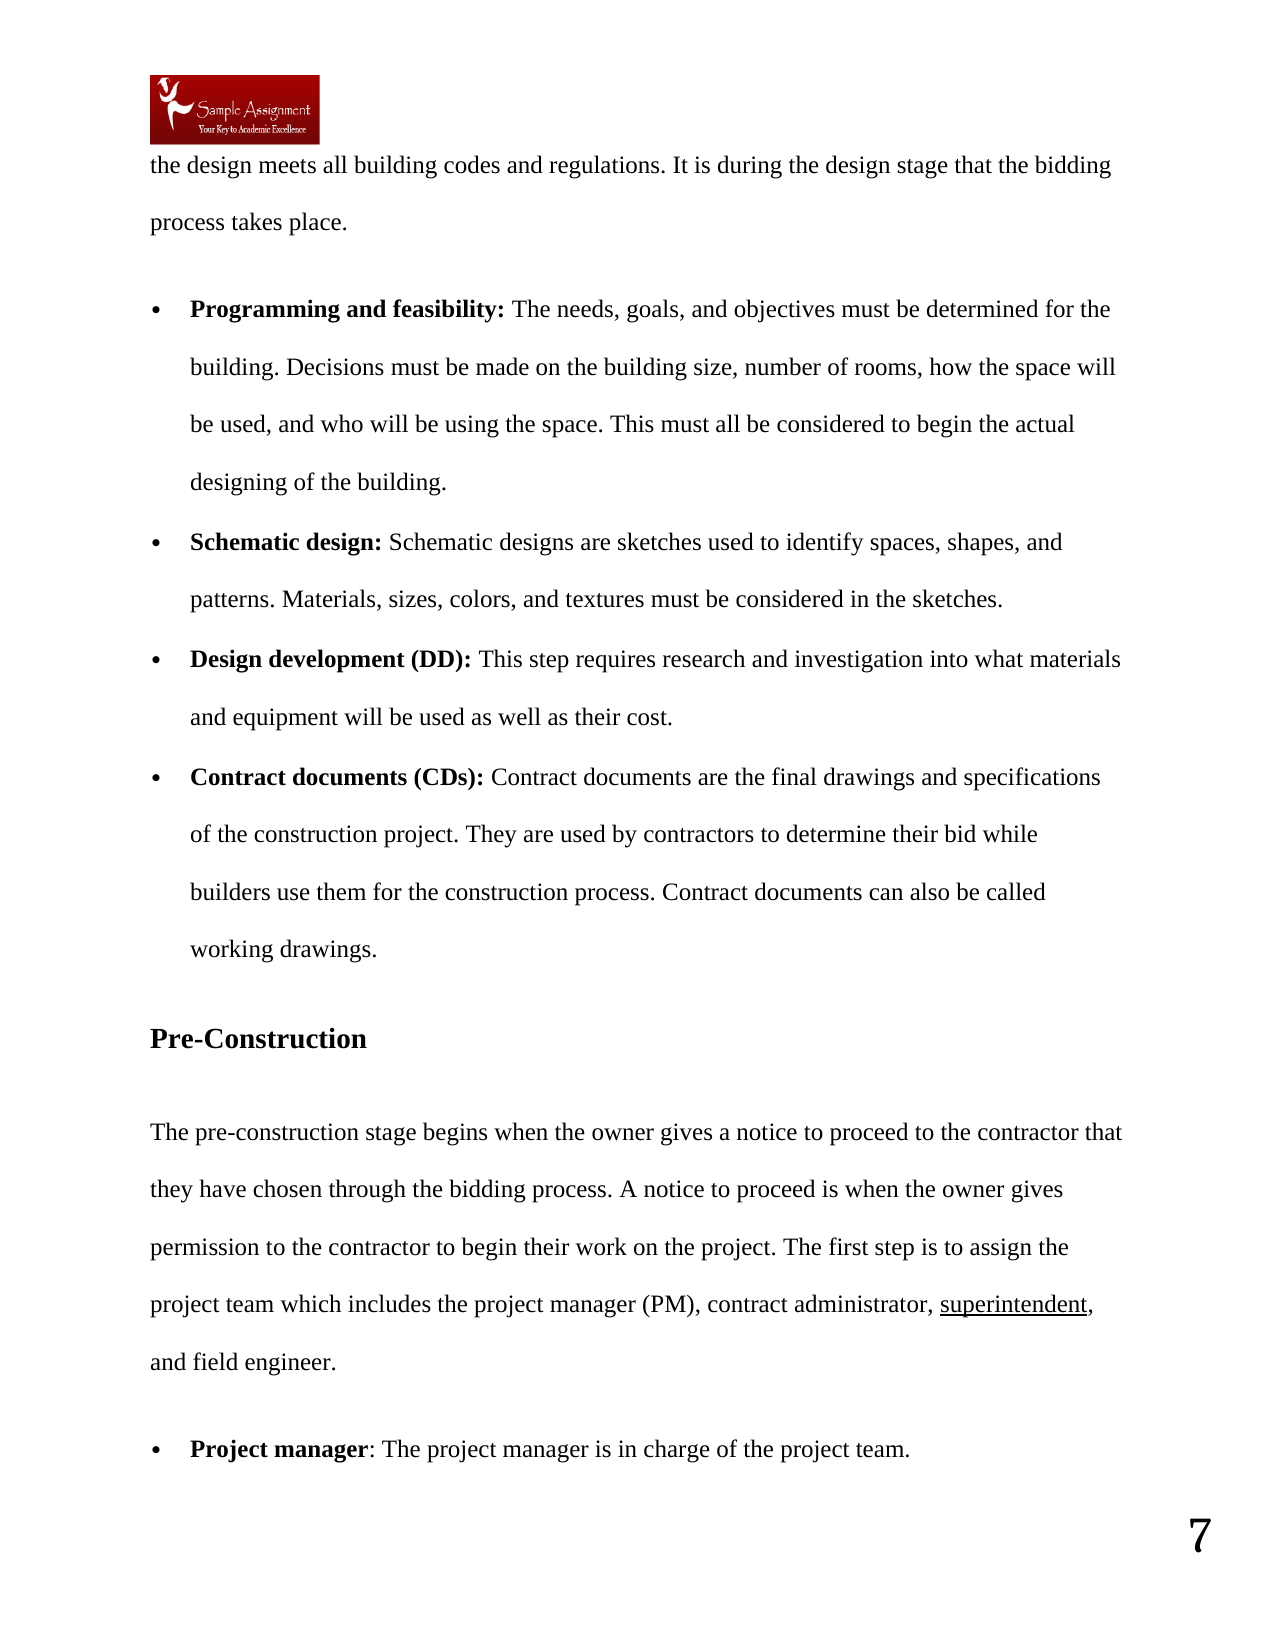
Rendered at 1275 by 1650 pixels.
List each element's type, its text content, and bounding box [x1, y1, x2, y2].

subtitle Pre-Construction [150, 1021, 1125, 1054]
list Schematic design: Schematic designs are sketches used to identify spaces, shapes, and patterns. Materials, sizes, colors, and textures must be considered in the sketches. [152, 527, 1125, 613]
list Contract documents (CDs): Contract documents are the final drawings and specifications of the construction project. They are used by contractors to determine their bid while builders use them for the construction process. Contract documents can also be called working drawings. [152, 762, 1125, 963]
text The pre-construction stage begins when the owner gives a notice to proceed to the contractor that they have chosen through the bidding process. A notice to proceed is when the owner gives permission to the contractor to begin their work on the project. The first step is to assign the project team which includes the project manager (PM), contract administrator, superintendent, and field engineer. [150, 1117, 1125, 1376]
list Project manager: The project manager is in charge of the project team. [152, 1434, 1125, 1462]
picture [150, 75, 320, 145]
list Programming and feasibility: The needs, goals, and objectives must be determined for the building. Decisions must be made on the building size, number of rooms, how the space will be used, and who will be using the space. This must all be considered to begin the actual designing of the building. [152, 294, 1125, 495]
list Design development (DD): This step requires research and investigation into what materials and equipment will be used as well as their cost. [152, 644, 1125, 730]
